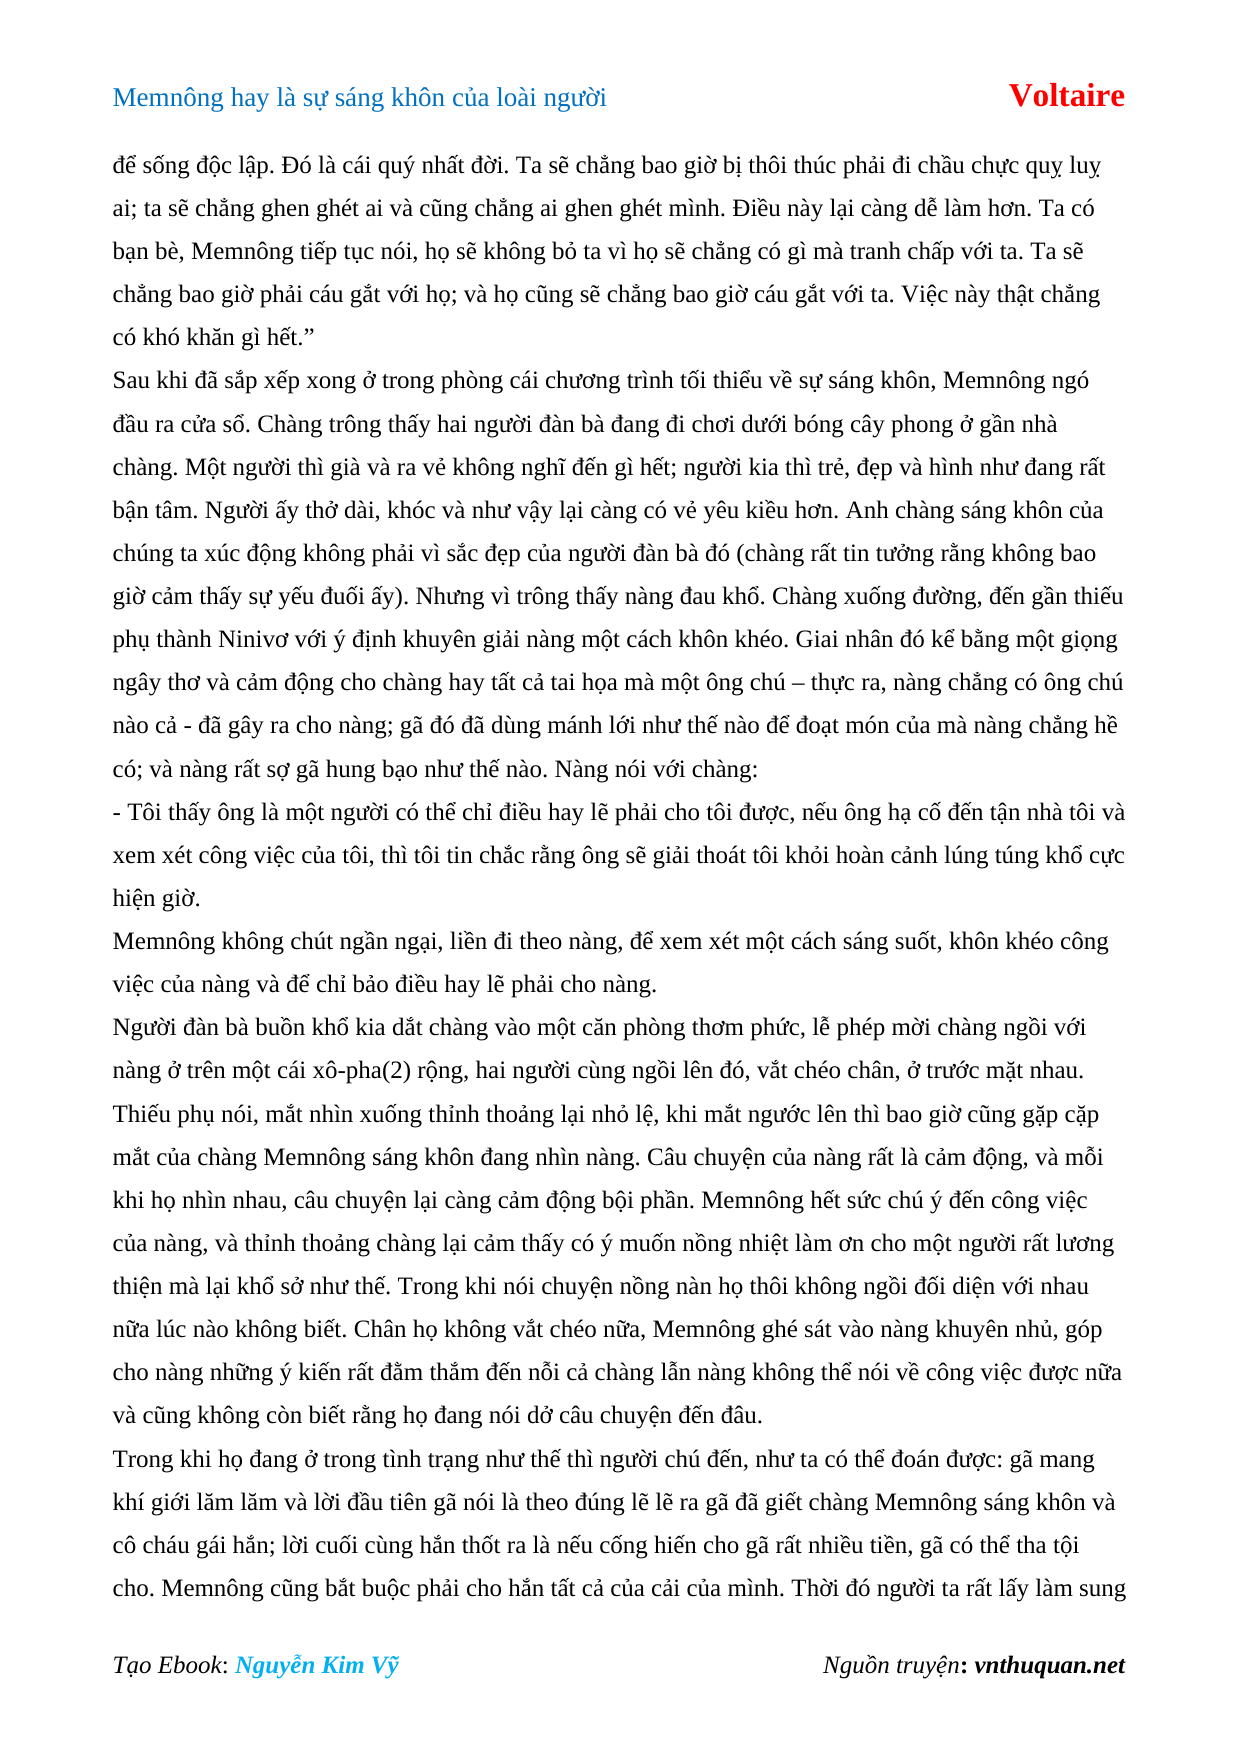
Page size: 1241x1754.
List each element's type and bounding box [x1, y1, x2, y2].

text [112, 150, 1128, 1602]
